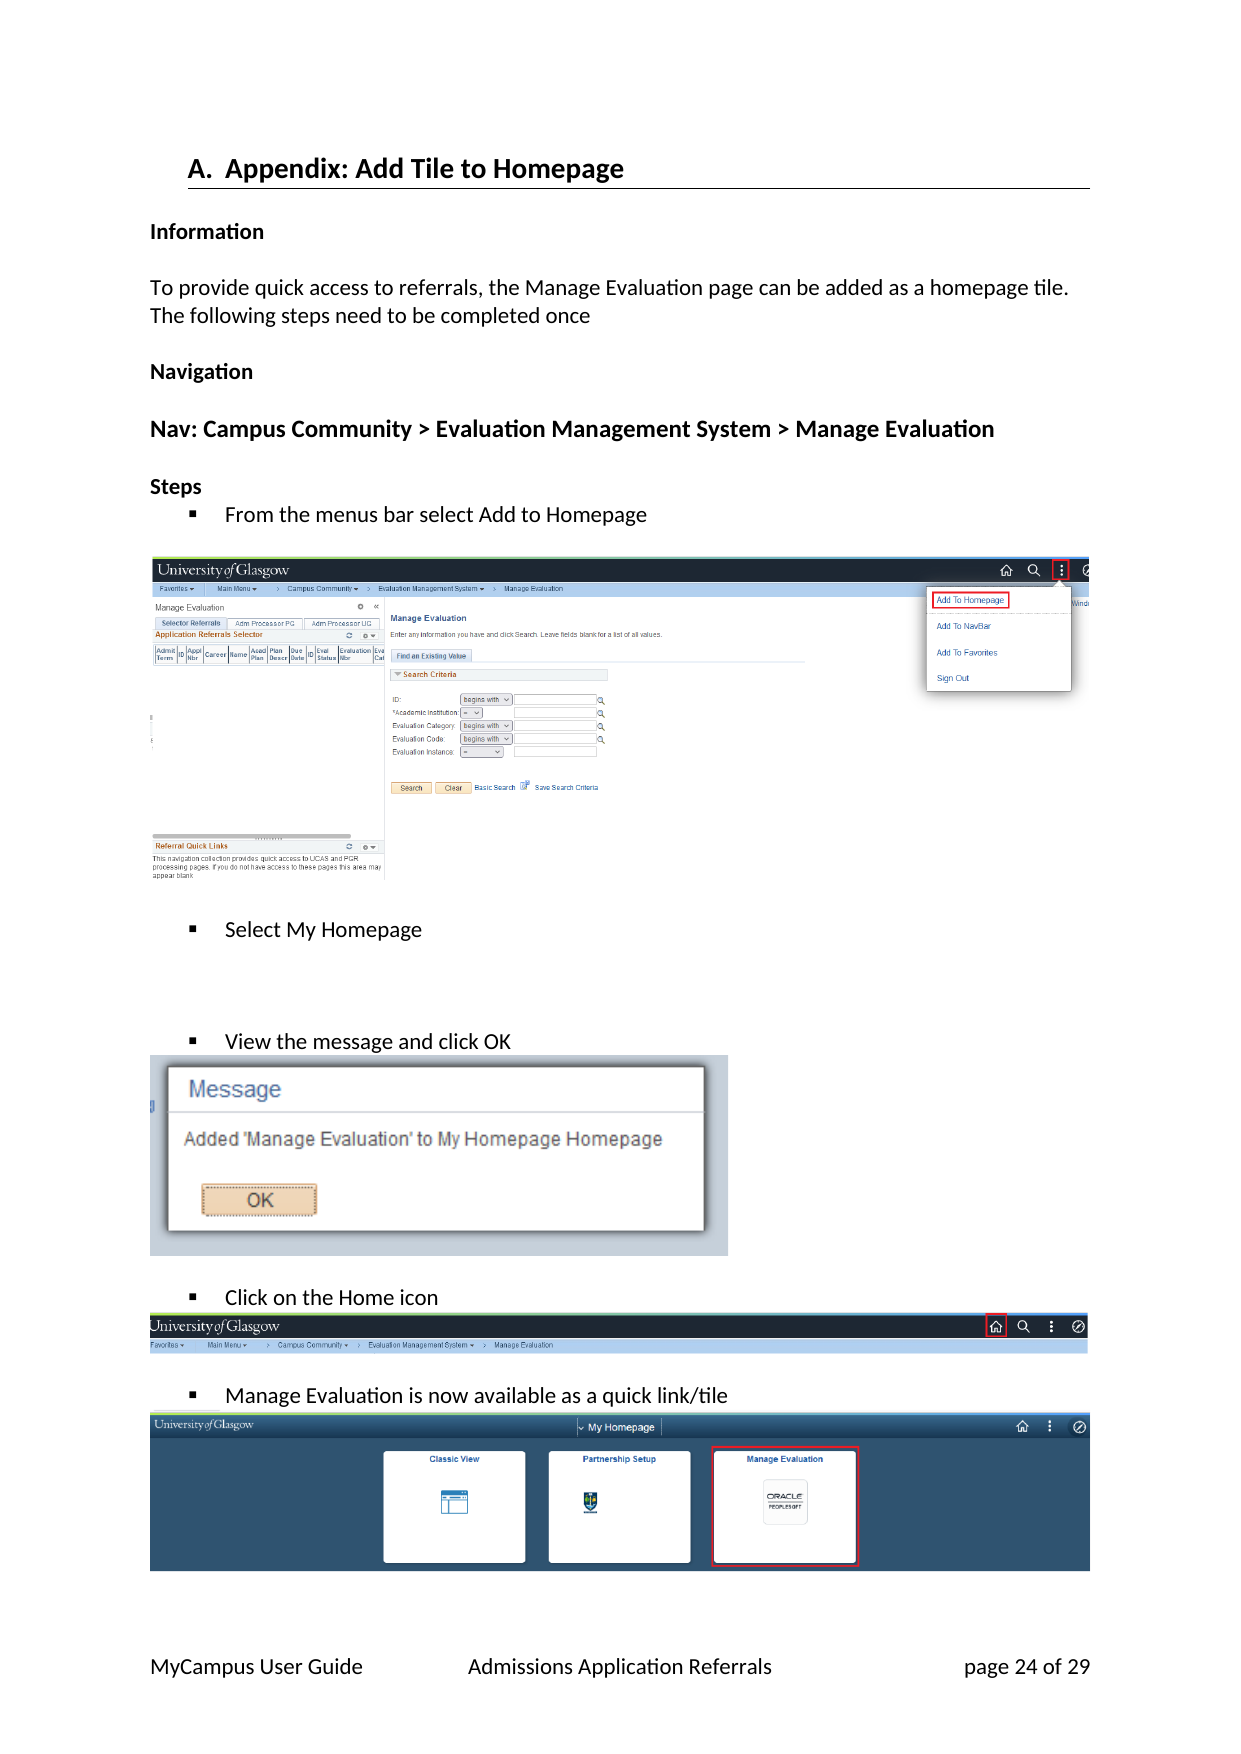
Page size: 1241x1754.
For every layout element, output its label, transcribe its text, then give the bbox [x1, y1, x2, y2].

picture [150, 1055, 729, 1256]
list Click on the Home icon [187, 1283, 1090, 1311]
list Select My Homepage [187, 915, 1090, 943]
text To provide quick access to referrals, the Manage Evaluation page can be added as a homepage tile. The following steps need to be completed once [150, 273, 1090, 329]
text Navigation [150, 357, 1090, 385]
picture [150, 1311, 1088, 1354]
picture [150, 556, 1089, 880]
picture [150, 1409, 1091, 1572]
list Appendix: Add Tile to Homepage [187, 150, 1090, 189]
text Information [150, 217, 1090, 245]
list Manage Evaluation is now available as a quick link/tile [187, 1381, 1090, 1409]
text Steps [150, 472, 1090, 500]
text Nav: Campus Community > Evaluation Management System > Manage Evaluation [150, 413, 1090, 444]
list From the menus bar select Add to Homepage [187, 500, 1090, 528]
list View the message and click OK [187, 1027, 1090, 1055]
